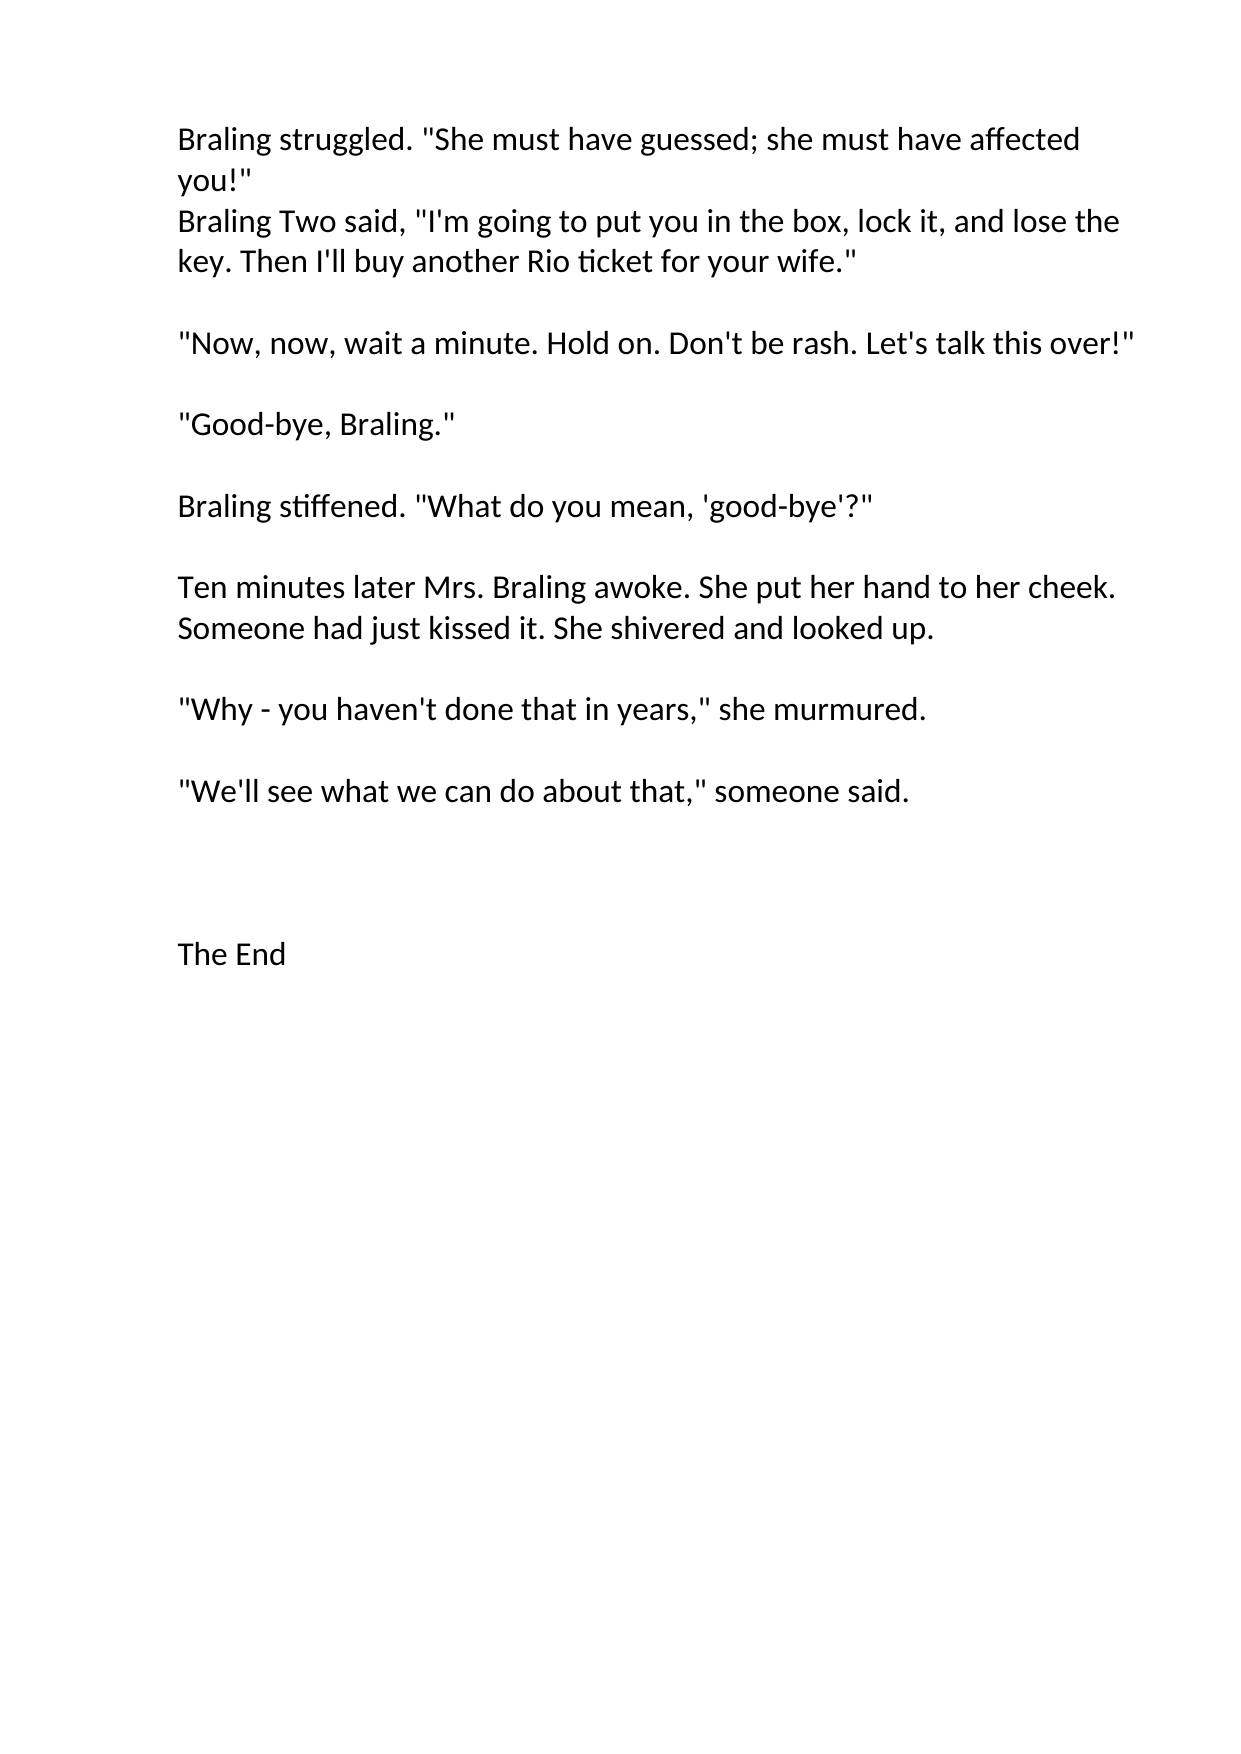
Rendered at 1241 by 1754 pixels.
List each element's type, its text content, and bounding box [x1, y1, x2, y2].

text Ten minutes later Mrs. Braling awoke. She put her hand to her cheek. Someone had just kissed it. She shivered and looked up. [177, 566, 1152, 648]
text Braling Two said, "I'm going to put you in the box, lock it, and lose the key. Then I'll buy another Rio ticket for your wife." [177, 199, 1152, 281]
text Braling struggled. "She must have guessed; she must have affected you!" [177, 118, 1152, 199]
text "We'll see what we can do about that," someone said. [177, 770, 1152, 811]
text The End [177, 933, 1152, 973]
text "Now, now, wait a minute. Hold on. Don't be rash. Let's talk this over!" [177, 322, 1152, 362]
text "Good-bye, Braling." [177, 403, 1152, 444]
text Braling stiffened. "What do you mean, 'good-bye'?" [177, 485, 1152, 525]
text "Why - you haven't done that in years," she murmured. [177, 688, 1152, 729]
